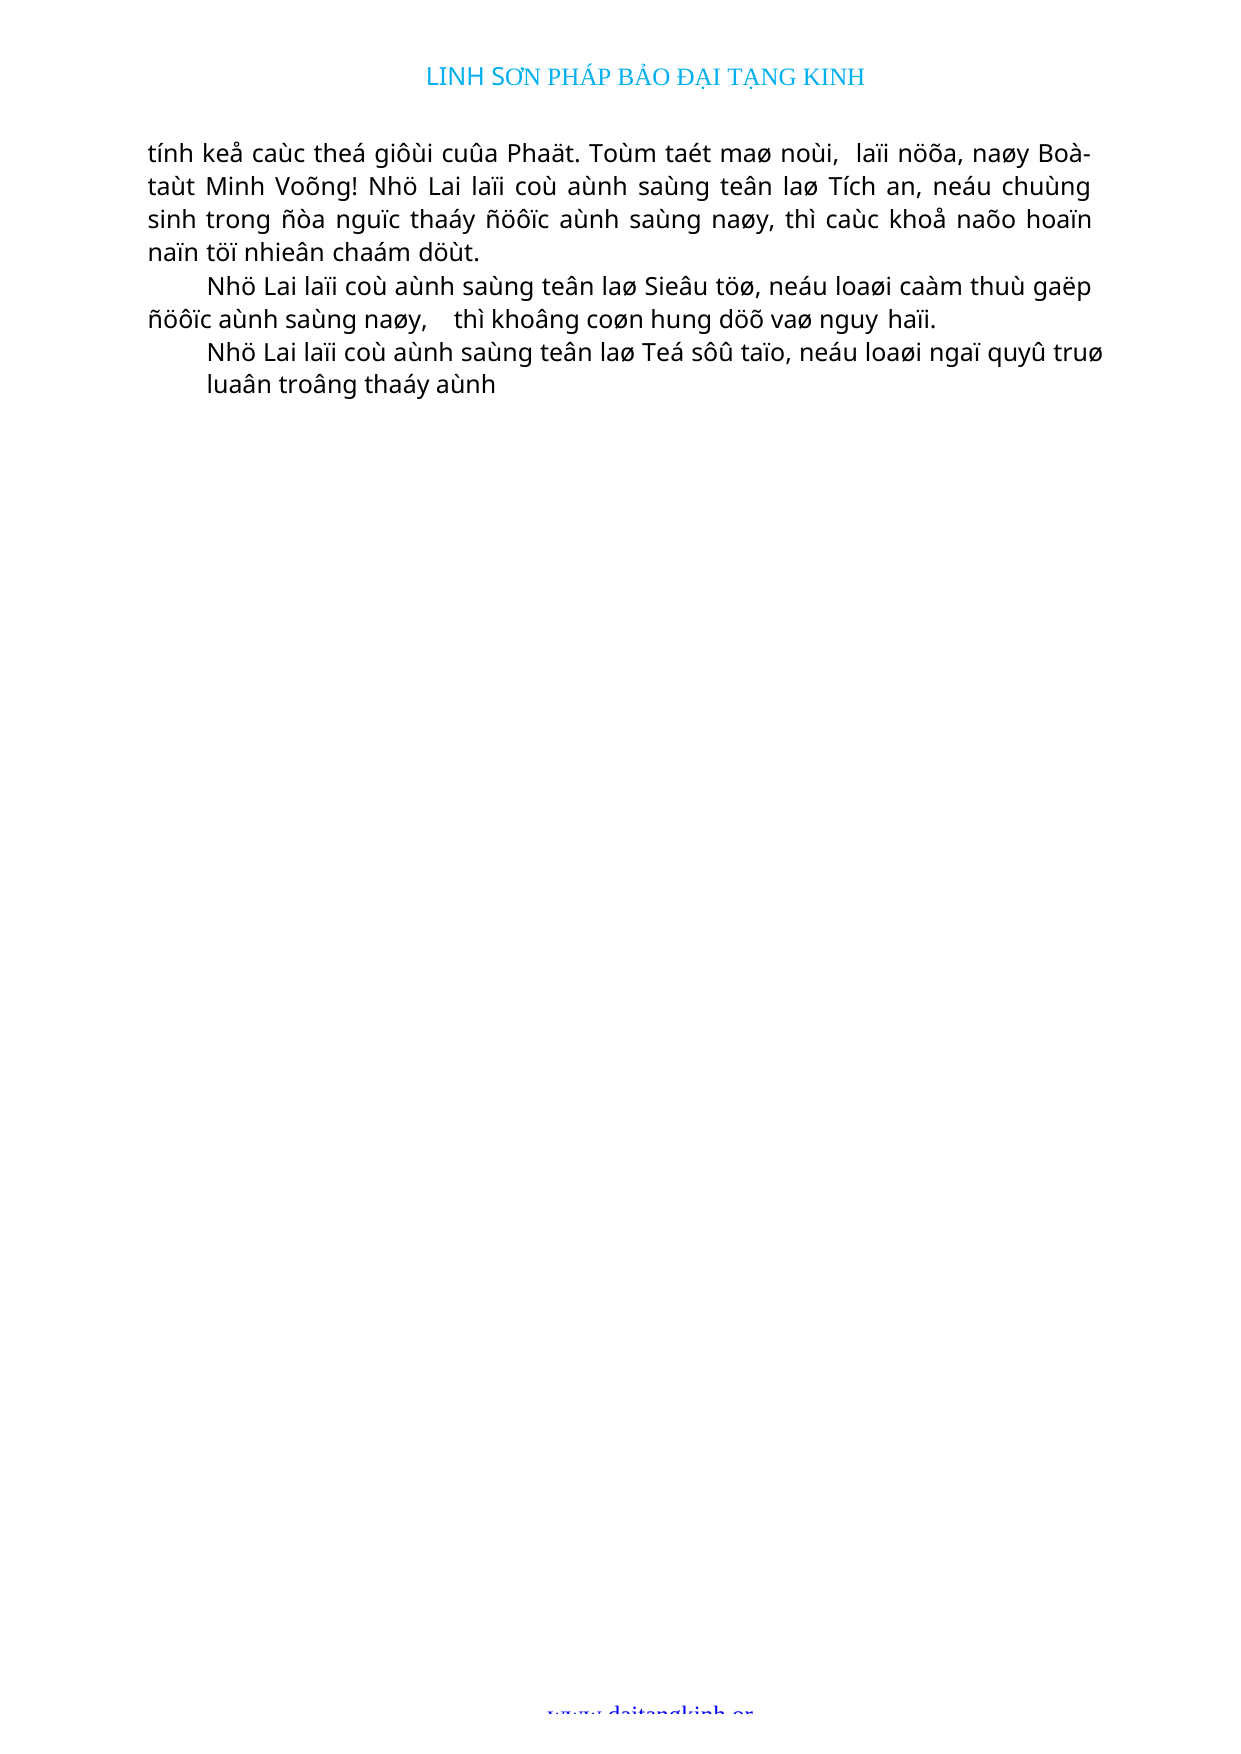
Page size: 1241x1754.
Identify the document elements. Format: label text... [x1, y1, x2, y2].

text Nhö Lai laïi coù aùnh saùng teân laø Sieâu töø, neáu loaøi caàm thuù gaëp ñöôïc aùnh saùng naøy, thì khoâng coøn hung döõ vaø nguy haïi. [147, 269, 1093, 336]
text Nhö Lai laïi coù aùnh saùng teân laø Teá sôû taïo, neáu loaøi ngaï quyû truø luaân troâng thaáy aùnh [206, 336, 1105, 399]
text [147, 135, 1093, 269]
